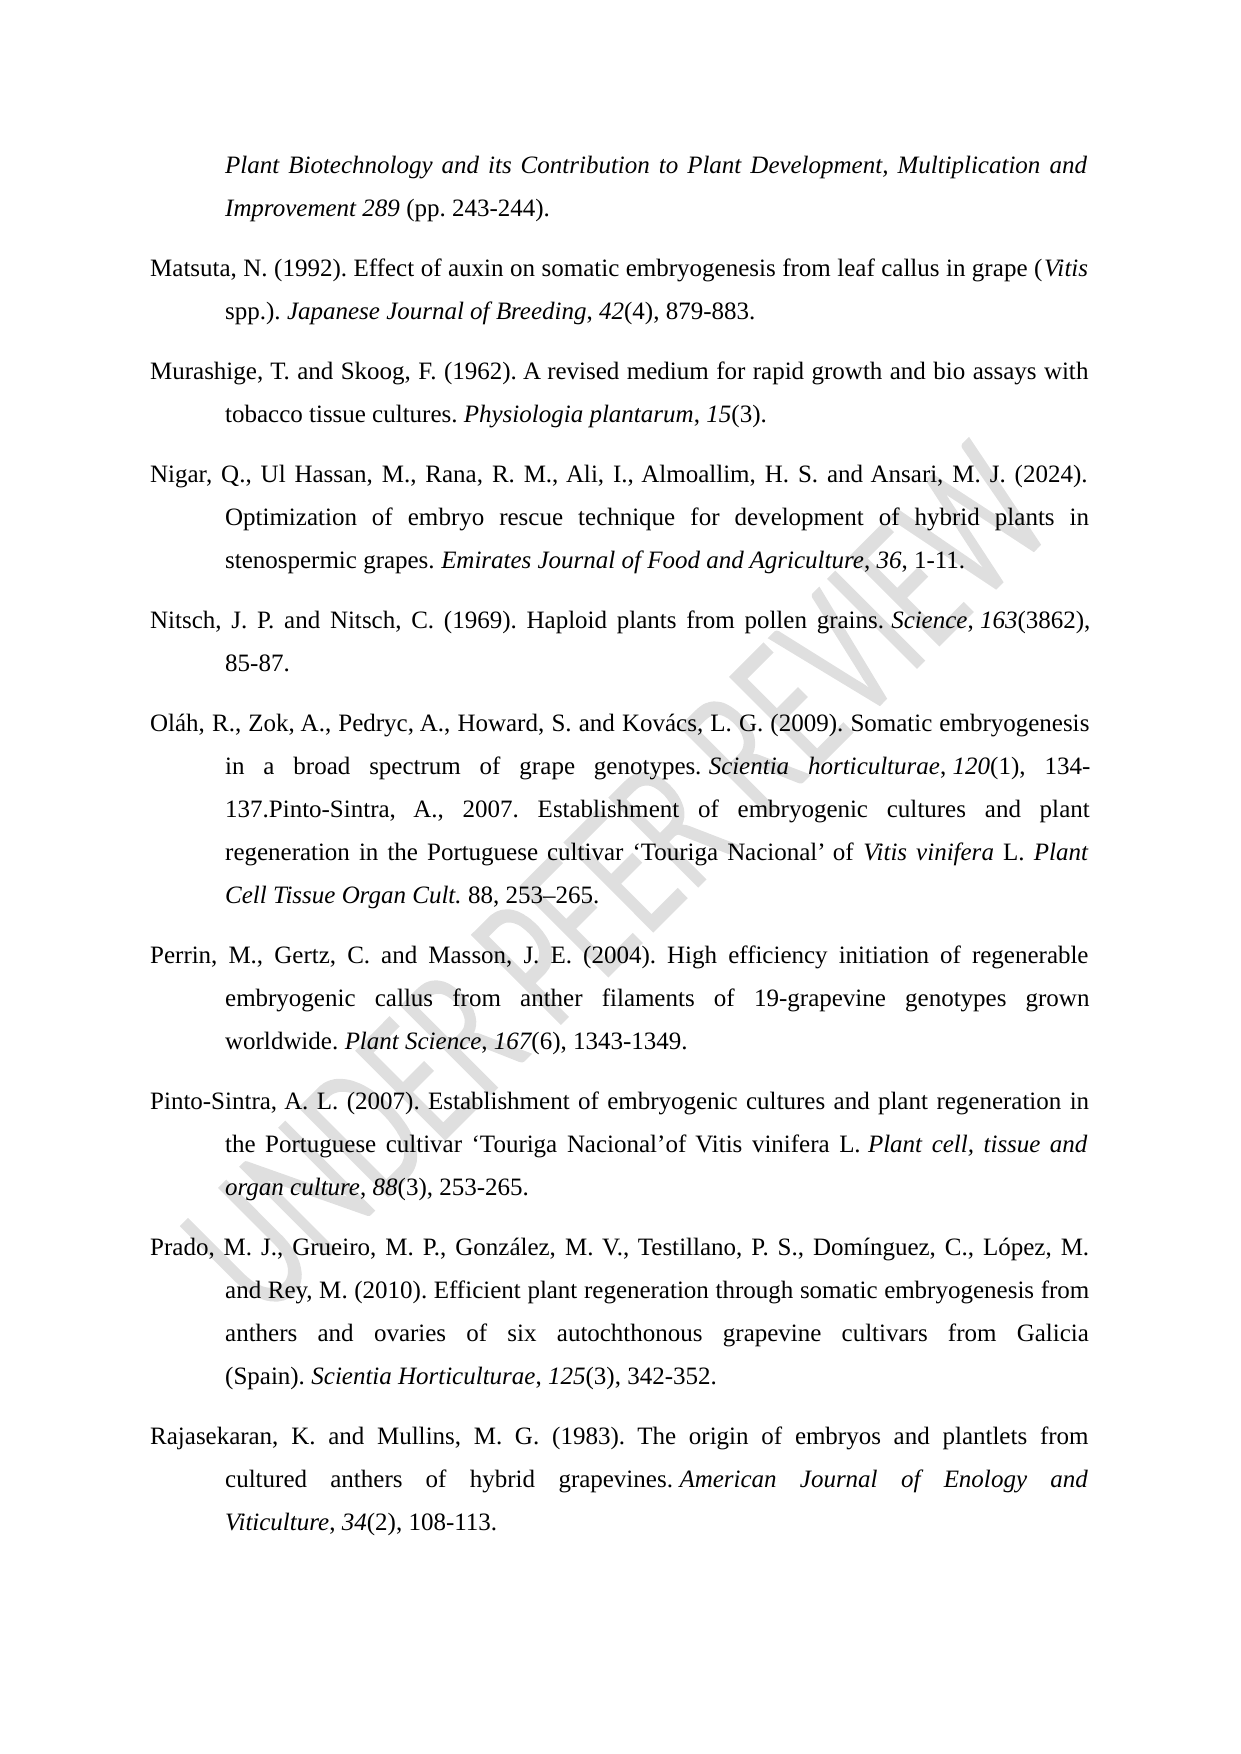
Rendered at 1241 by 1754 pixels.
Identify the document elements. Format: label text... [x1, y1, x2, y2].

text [150, 150, 1090, 222]
text Pinto-Sintra, A. L. (2007). Establishment of embryogenic cultures and plant regeneration in the Portuguese cultivar ‘Touriga Nacional’of Vitis vinifera L. Plant cell, tissue and organ culture, 88(3), 253-265. [150, 1086, 1090, 1201]
text Matsuta, N. (1992). Effect of auxin on somatic embryogenesis from leaf callus in grape (Vitis spp.). Japanese Journal of Breeding, 42(4), 879-883. [150, 253, 1090, 325]
text Murashige, T. and Skoog, F. (1962). A revised medium for rapid growth and bio assays with tobacco tissue cultures. Physiologia plantarum, 15(3). [150, 356, 1090, 428]
text Rajasekaran, K. and Mullins, M. G. (1983). The origin of embryos and plantlets from cultured anthers of hybrid grapevines. American Journal of Enology and Viticulture, 34(2), 108-113. [150, 1421, 1090, 1536]
text Perrin, M., Gertz, C. and Masson, J. E. (2004). High efficiency initiation of regenerable embryogenic callus from anther filaments of 19-grapevine genotypes grown worldwide. Plant Science, 167(6), 1343-1349. [150, 940, 1090, 1055]
text Nitsch, J. P. and Nitsch, C. (1969). Haploid plants from pollen grains. Science, 163(3862), 85-87. [150, 605, 1090, 677]
text Prado, M. J., Grueiro, M. P., González, M. V., Testillano, P. S., Domínguez, C., López, M. and Rey, M. (2010). Efficient plant regeneration through somatic embryogenesis from anthers and ovaries of six autochthonous grapevine cultivars from Galicia (Spain). Scientia Horticulturae, 125(3), 342-352. [150, 1232, 1090, 1390]
text Oláh, R., Zok, A., Pedryc, A., Howard, S. and Kovács, L. G. (2009). Somatic embryogenesis in a broad spectrum of grape genotypes. Scientia horticulturae, 120(1), 134-137.Pinto-Sintra, A., 2007. Establishment of embryogenic cultures and plant regeneration in the Portuguese cultivar ‘Touriga Nacional’ of Vitis vinifera L. Plant Cell Tissue Organ Cult. 88, 253–265. [150, 708, 1090, 909]
text Nigar, Q., Ul Hassan, M., Rana, R. M., Ali, I., Almoallim, H. S. and Ansari, M. J. (2024). Optimization of embryo rescue technique for development of hybrid plants in stenospermic grapes. Emirates Journal of Food and Agriculture, 36, 1-11. [150, 459, 1090, 574]
